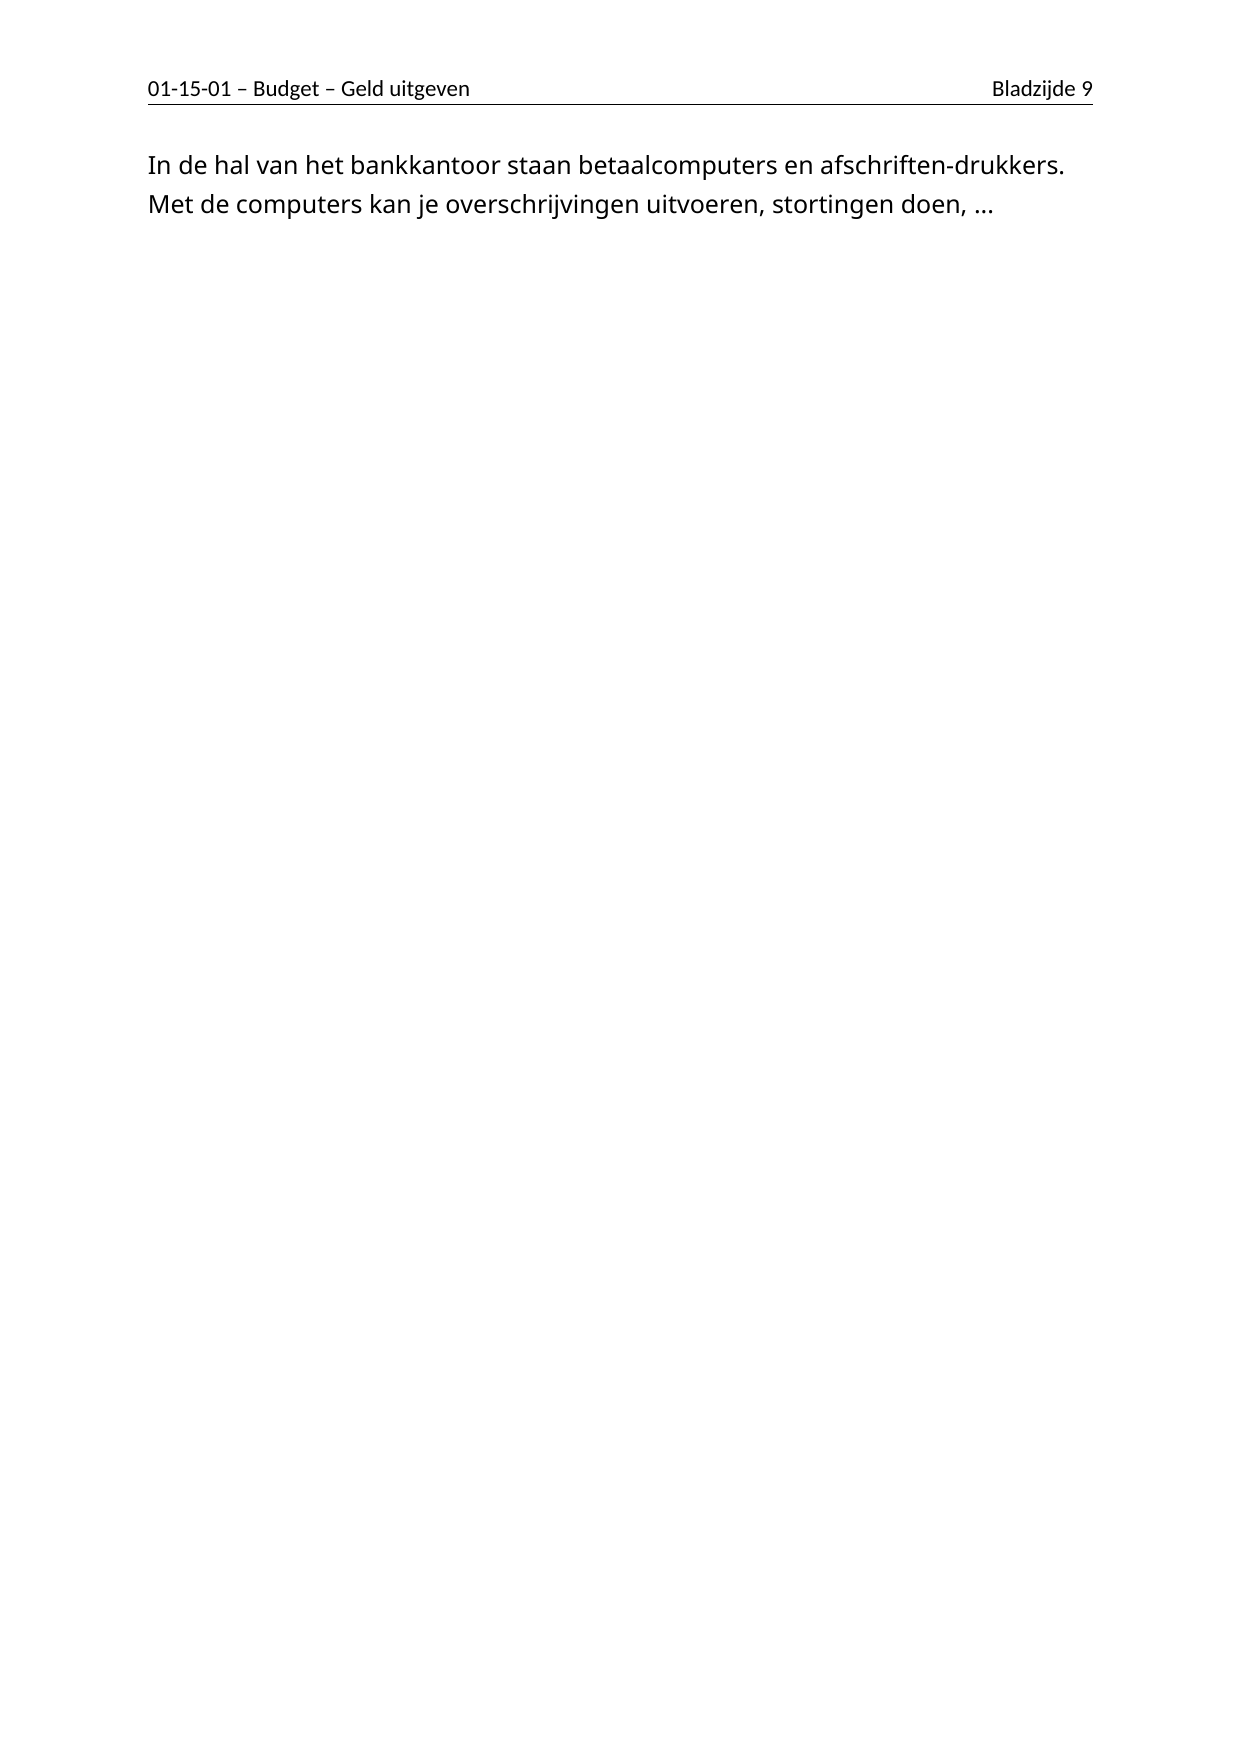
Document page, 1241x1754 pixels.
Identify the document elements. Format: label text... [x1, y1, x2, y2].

text In de hal van het bankkantoor staan betaalcomputers en afschriften-drukkers. Met de computers kan je overschrijvingen uitvoeren, stortingen doen, ... [148, 148, 1093, 221]
